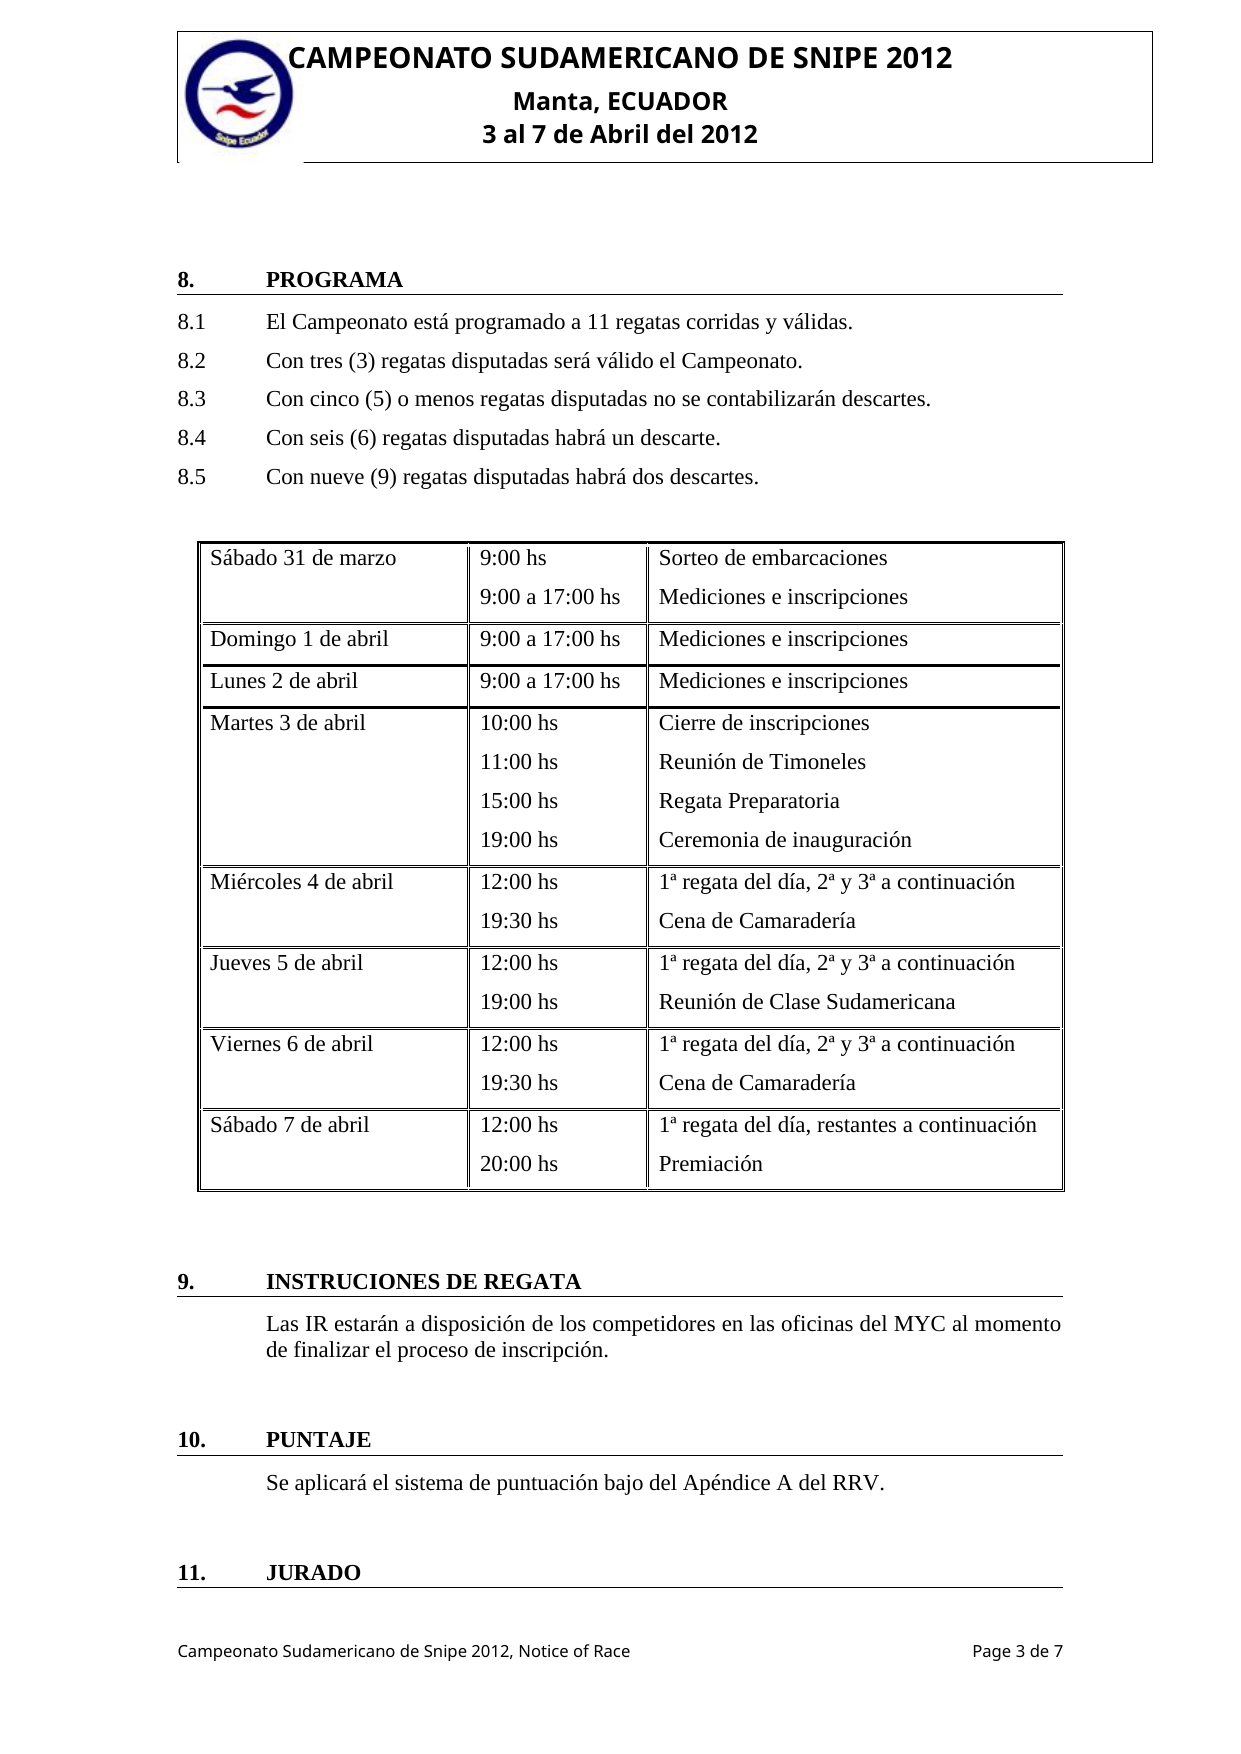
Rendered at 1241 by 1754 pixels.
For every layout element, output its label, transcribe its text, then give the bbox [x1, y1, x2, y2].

table_cell 10:00 hs 11:00 hs 15:00 hs 19:00 hs [470, 709, 646, 865]
picture [179, 32, 304, 163]
table_cell Miércoles 4 de abril [199, 865, 468, 946]
table_cell Martes 3 de abril [201, 706, 467, 865]
picture [293, 51, 304, 65]
table_cell 1ª regata del día, 2ª y 3ª a continuación Reunión de Clase Sudamericana [648, 946, 1063, 1027]
text 8.5 Con nueve (9) regatas disputadas habrá dos descartes. [177, 463, 1063, 489]
text 8.3 Con cinco (5) o menos regatas disputadas no se contabilizarán descartes. [177, 386, 1063, 412]
table_cell 9:00 a 17:00 hs [470, 625, 646, 664]
table_header 9:00 hs 9:00 a 17:00 hs [469, 544, 647, 622]
text 8.1 El Campeonato está programado a 11 regatas corridas y válidas. [177, 308, 1063, 334]
table_cell 12:00 hs 19:00 hs [470, 949, 646, 1027]
table_cell Viernes 6 de abril [199, 1027, 468, 1107]
table_cell Sábado 7 de abril [201, 1108, 468, 1188]
table_cell 1ª regata del día, 2ª y 3ª a continuación Cena de Camaradería [648, 865, 1063, 946]
table_cell 9:00 a 17:00 hs [470, 667, 646, 706]
table_cell 1ª regata del día, 2ª y 3ª a continuación Cena de Camaradería [648, 1027, 1063, 1107]
text Las IR estarán a disposición de los competidores en las oficinas del MYC al momento de finalizar el proceso de inscripción. [177, 1310, 1063, 1363]
table_cell Domingo 1 de abril [199, 622, 468, 664]
table_cell 12:00 hs 19:30 hs [470, 1030, 646, 1107]
table_cell Mediciones e inscripciones [648, 622, 1063, 664]
table_header Sábado 31 de marzo [201, 544, 468, 622]
table_cell Mediciones e inscripciones [649, 664, 1062, 706]
text 8. PROGRAMA [177, 266, 1063, 294]
table_cell 12:00 hs 20:00 hs [469, 1111, 647, 1188]
table_cell Lunes 2 de abril [201, 664, 467, 706]
text 10. PUNTAJE [177, 1427, 1063, 1455]
text Se aplicará el sistema de puntuación bajo del Apéndice A del RRV. [177, 1468, 1063, 1495]
table_cell Cierre de inscripciones Reunión de Timoneles Regata Preparatoria Ceremonia de inauguración [649, 706, 1062, 865]
text 11. JURADO [177, 1559, 1063, 1587]
text 8.2 Con tres (3) regatas disputadas será válido el Campeonato. [177, 347, 1063, 373]
table_cell 1ª regata del día, restantes a continuación Premiación [648, 1108, 1062, 1188]
text 8.4 Con seis (6) regatas disputadas habrá un descarte. [177, 424, 1063, 451]
table_cell 12:00 hs 19:30 hs [470, 868, 646, 946]
table_cell Jueves 5 de abril [199, 946, 468, 1027]
table_header Sorteo de embarcaciones Mediciones e inscripciones [648, 544, 1062, 622]
text 9. INSTRUCIONES DE REGATA [177, 1268, 1063, 1296]
